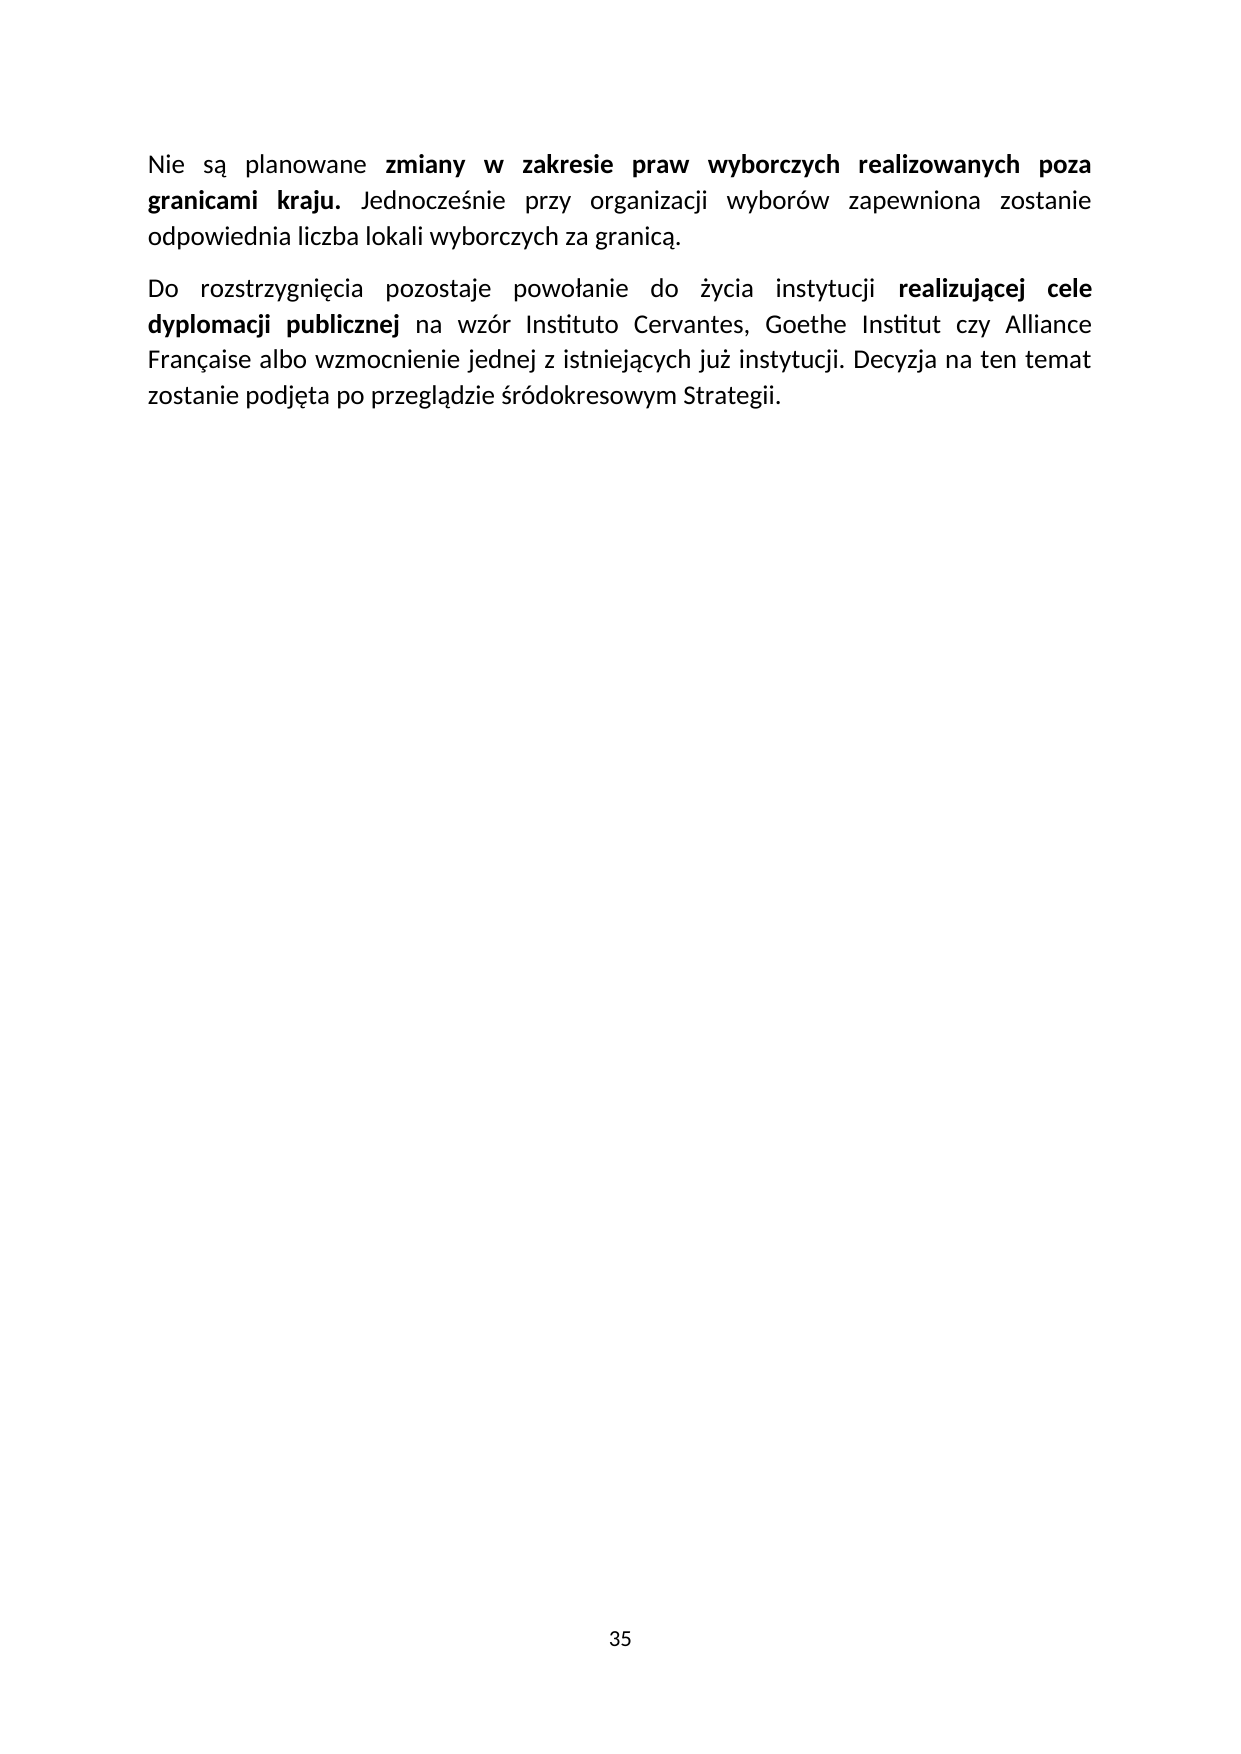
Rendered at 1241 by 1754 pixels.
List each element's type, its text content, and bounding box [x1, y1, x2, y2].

text Do rozstrzygnięcia pozostaje powołanie do życia instytucji realizującej cele dyplomacji publicznej na wzór Instituto Cervantes, Goethe Institut czy Alliance Française albo wzmocnienie jednej z istniejących już instytucji. Decyzja na ten temat zostanie podjęta po przeglądzie śródokresowym Strategii. [148, 271, 1093, 411]
text Nie są planowane zmiany w zakresie praw wyborczych realizowanych poza granicami kraju. Jednocześnie przy organizacji wyborów zapewniona zostanie odpowiednia liczba lokali wyborczych za granicą. [148, 148, 1093, 252]
